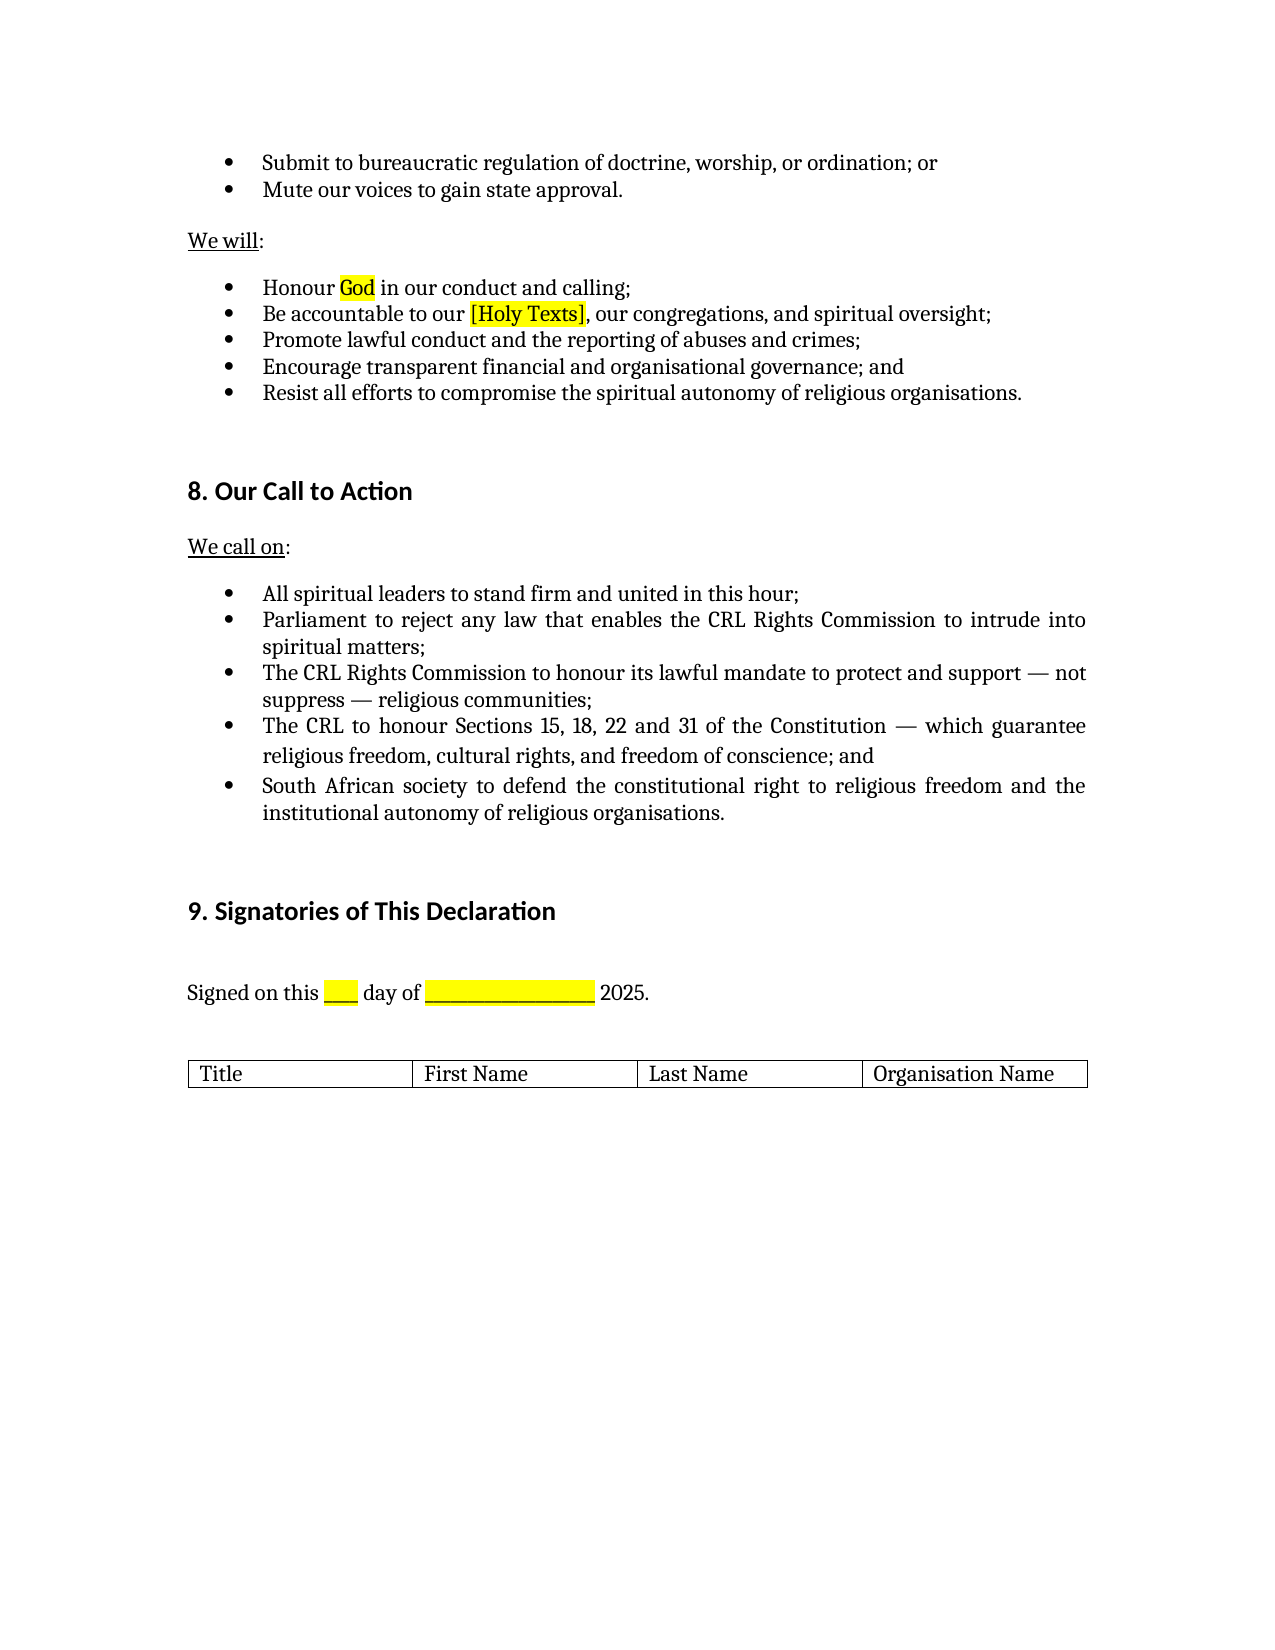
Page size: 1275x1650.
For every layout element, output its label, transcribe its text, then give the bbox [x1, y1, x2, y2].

list Submit to bureaucratic regulation of doctrine, worship, or ordination; or [225, 150, 1087, 176]
list The CRL Rights Commission to honour its lawful mandate to protect and support — not suppress — religious communities; [225, 660, 1087, 713]
list The CRL to honour Sections 15, 18, 22 and 31 of the Constitution — which guarantee religious freedom, cultural rights, and freedom of conscience; and [225, 713, 1087, 769]
list Honour God in our conduct and calling; [225, 274, 1087, 301]
list Be accountable to our [Holy Texts], our congregations, and spiritual oversight; [586, 301, 1087, 327]
list Parliament to reject any law that enables the CRL Rights Commission to intrude into spiritual matters; [225, 607, 1087, 660]
list Encourage transparent financial and organisational governance; and [225, 354, 1087, 380]
list Promote lawful conduct and the reporting of abuses and crimes; [225, 327, 1087, 354]
table_header Title [189, 1061, 412, 1087]
list Resist all efforts to compromise the spiritual autonomy of religious organisations. [225, 380, 1087, 406]
table_header Last Name [638, 1061, 862, 1087]
list South African society to defend the constitutional right to religious freedom and the institutional autonomy of religious organisations. [225, 773, 1087, 826]
subtitle 9. Signatories of This Declaration [187, 894, 1087, 927]
table_header First Name [413, 1061, 637, 1087]
list All spiritual leaders to stand firm and united in this hour; [225, 581, 1087, 607]
text We will: [187, 227, 1087, 254]
text We call on: [187, 534, 1087, 560]
list Be accountable to our [Holy Texts], our congregations, and spiritual oversight; [225, 301, 470, 327]
table_header Organisation Name [863, 1061, 1087, 1087]
subtitle 8. Our Call to Action [187, 474, 1087, 507]
list Mute our voices to gain state approval. [225, 176, 1087, 203]
text Signed on this ____ day of ____________________ 2025. [187, 979, 1087, 1006]
